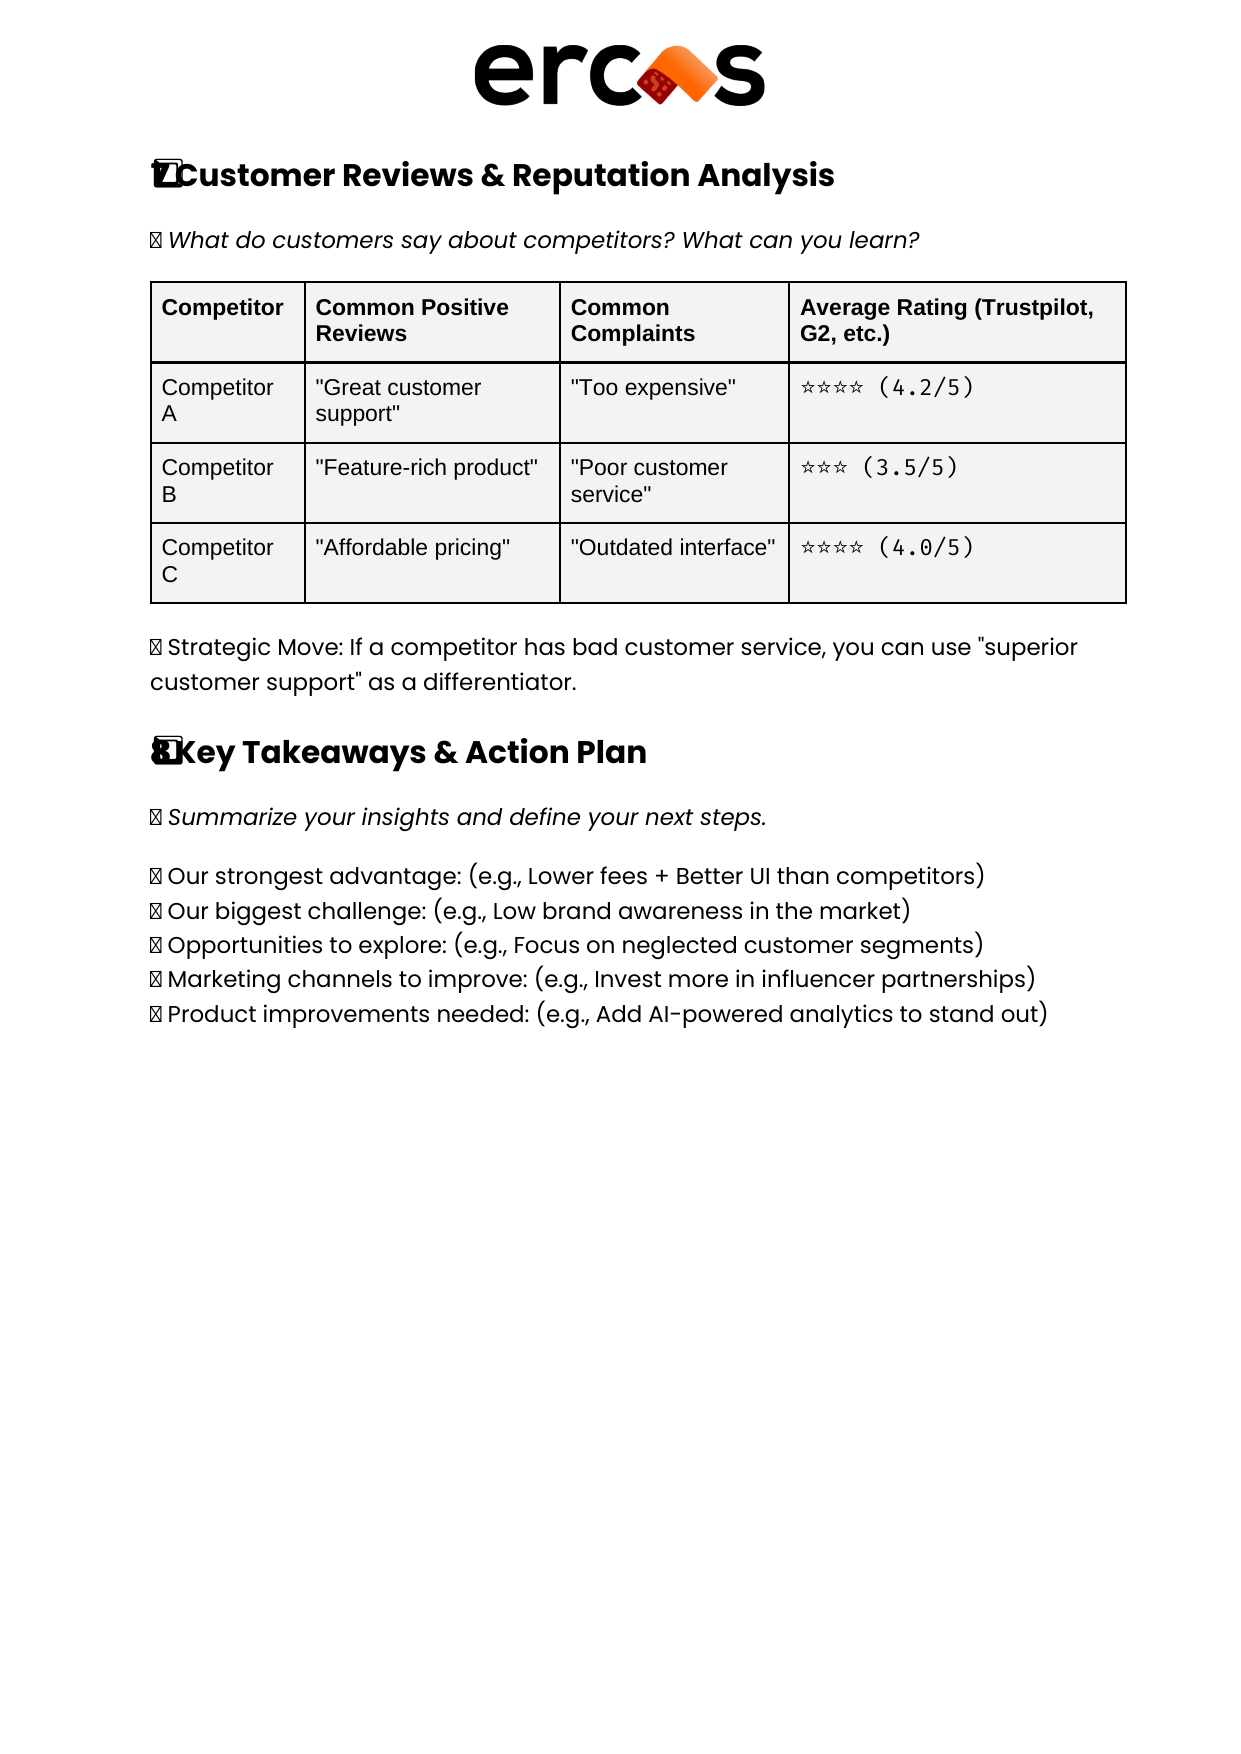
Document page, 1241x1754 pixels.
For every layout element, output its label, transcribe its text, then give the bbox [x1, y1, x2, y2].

text ✅ Our strongest advantage: (e.g., Lower fees + Better UI than competitors) ✅ Our biggest challenge: (e.g., Low brand awareness in the market) ✅ Opportunities to explore: (e.g., Focus on neglected customer segments) ✅ Marketing channels to improve: (e.g., Invest more in influencer partnerships) ✅ Product improvements needed: (e.g., Add AI-powered analytics to stand out) [150, 858, 1090, 1030]
table_header Common Complaints [561, 283, 788, 361]
table_header Common Positive Reviews [306, 283, 559, 361]
table_cell "Great customer support" [306, 364, 559, 442]
table_cell "Too expensive" [561, 364, 788, 442]
table_cell Competitor A [152, 364, 304, 442]
text 📌 Summarize your insights and define your next steps. [150, 799, 1090, 833]
text 💡 Strategic Move: If a competitor has bad customer service, you can use "superior customer support" as a differentiator. [150, 629, 1090, 698]
table_cell ⭐⭐⭐⭐ (4.2/5) [790, 364, 1125, 442]
table_cell Competitor B [152, 444, 304, 522]
text 📌 What do customers say about competitors? What can you learn? [150, 222, 1090, 256]
table_cell Competitor C [152, 524, 304, 602]
table_cell "Poor customer service" [561, 444, 788, 522]
table_header Average Rating (Trustpilot, G2, etc.) [790, 283, 1125, 361]
table_cell "Feature-rich product" [306, 444, 559, 522]
table_header Competitor [152, 283, 304, 361]
subtitle 8️⃣ Key Takeaways & Action Plan [150, 727, 1090, 774]
picture [474, 45, 765, 106]
table_cell ⭐⭐⭐⭐ (4.0/5) [790, 524, 1125, 602]
table_cell ⭐⭐⭐ (3.5/5) [790, 444, 1125, 522]
subtitle 7️⃣ Customer Reviews & Reputation Analysis [150, 150, 1090, 197]
table_cell "Outdated interface" [561, 524, 788, 602]
table_cell "Affordable pricing" [306, 524, 559, 602]
